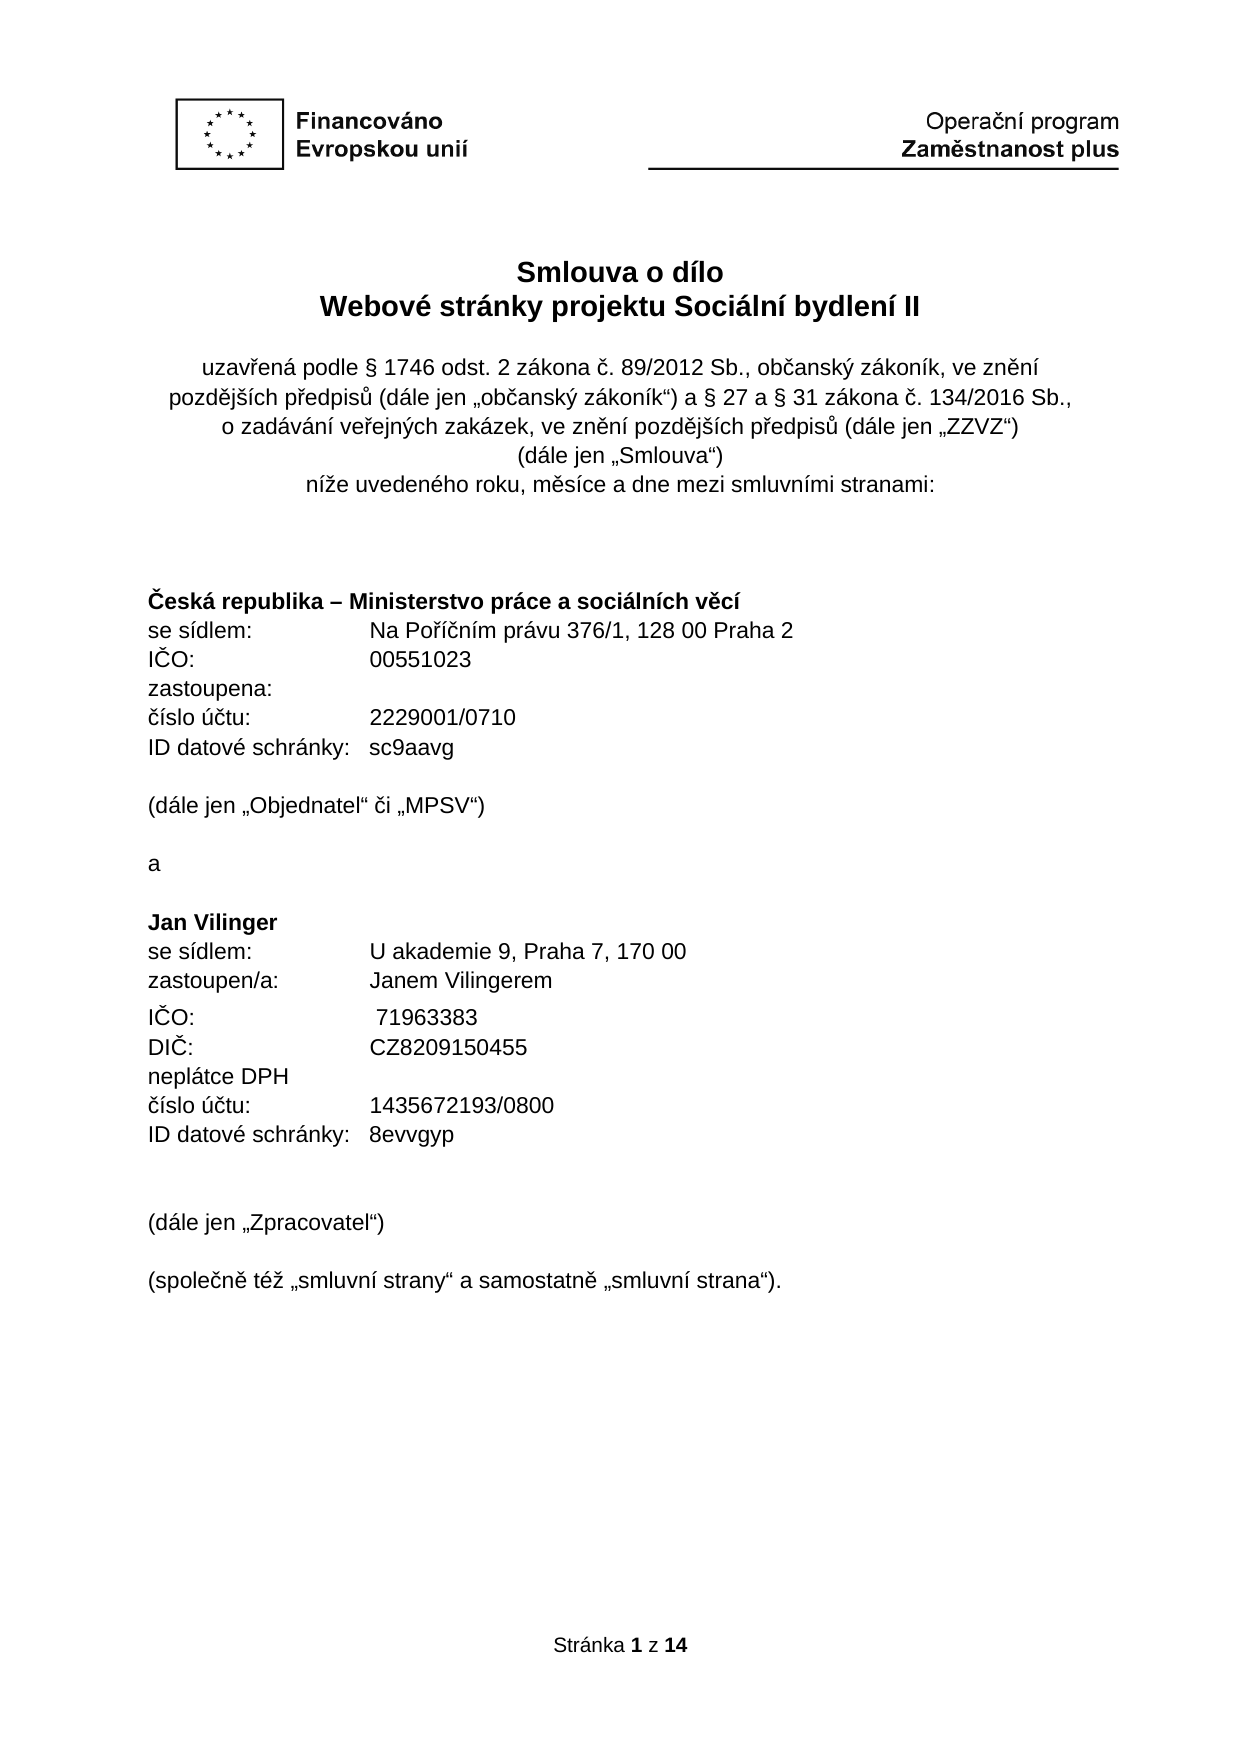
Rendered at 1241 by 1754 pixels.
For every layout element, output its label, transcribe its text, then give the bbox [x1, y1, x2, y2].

text číslo účtu: 2229001/0710 [148, 702, 1092, 731]
text se sídlem: U akademie 9, Praha 7, 170 00 [148, 935, 1092, 964]
text (společně též „smluvní strany“ a samostatně „smluvní strana“). [148, 1264, 1092, 1293]
text Česká republika – Ministerstvo práce a sociálních věcí [148, 585, 1092, 614]
text zastoupen/a: Janem Vilingerem [148, 964, 1092, 993]
text se sídlem: Na Poříčním právu 376/1, 128 00 Praha 2 [148, 614, 1092, 643]
text ID datové schránky: sc9aavg [148, 731, 1092, 760]
text (dále jen „Objednatel“ či „MPSV“) [148, 789, 1092, 818]
text Smlouva o dílo [148, 255, 1092, 289]
text zastoupena: [148, 672, 1092, 702]
text IČO: 00551023 [148, 643, 1092, 672]
text Webové stránky projektu Sociální bydlení II [148, 289, 1092, 322]
text níže uvedeného roku, měsíce a dne mezi smluvními stranami: [148, 468, 1092, 497]
text Jan Vilinger [148, 906, 1092, 935]
text (dále jen „Zpracovatel“) [148, 1206, 1092, 1235]
text a [148, 847, 1092, 877]
text ID datové schránky: 8evvgyp [148, 1118, 1092, 1147]
text DIČ: CZ8209150455 neplátce DPH [148, 1031, 1092, 1089]
text (dále jen „Smlouva“) [148, 439, 1092, 468]
text uzavřená podle § 1746 odst. 2 zákona č. 89/2012 Sb., občanský zákoník, ve znění pozdějších předpisů (dále jen „občanský zákoník“) a § 27 a § 31 zákona č. 134/2016 Sb., o zadávání veřejných zakázek, ve znění pozdějších předpisů (dále jen „ZZVZ“) [148, 352, 1092, 439]
text IČO: 71963383 [148, 1002, 1092, 1031]
picture [28, 27, 1241, 172]
text číslo účtu: 1435672193/0800 [148, 1089, 1092, 1118]
